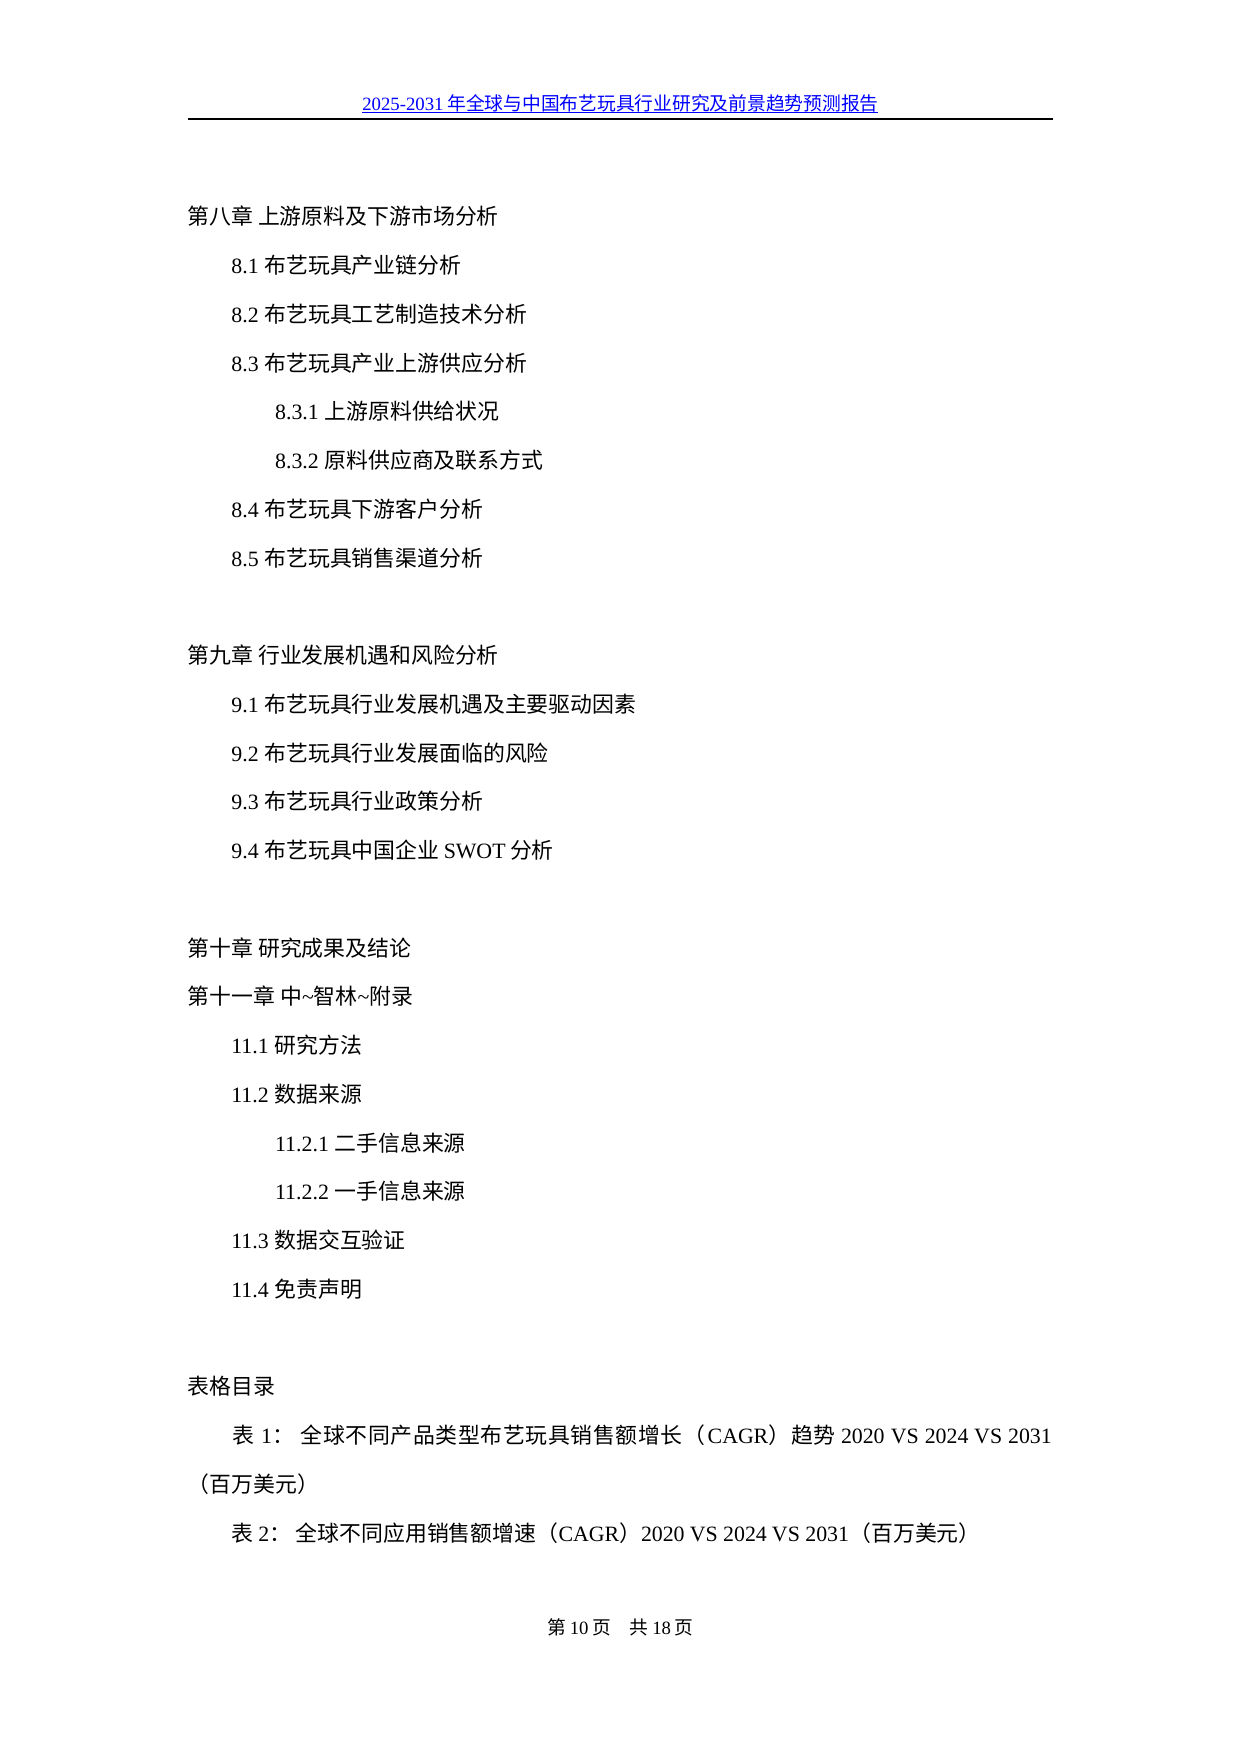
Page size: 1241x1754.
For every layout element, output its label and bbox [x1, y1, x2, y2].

text [187, 150, 1053, 1548]
